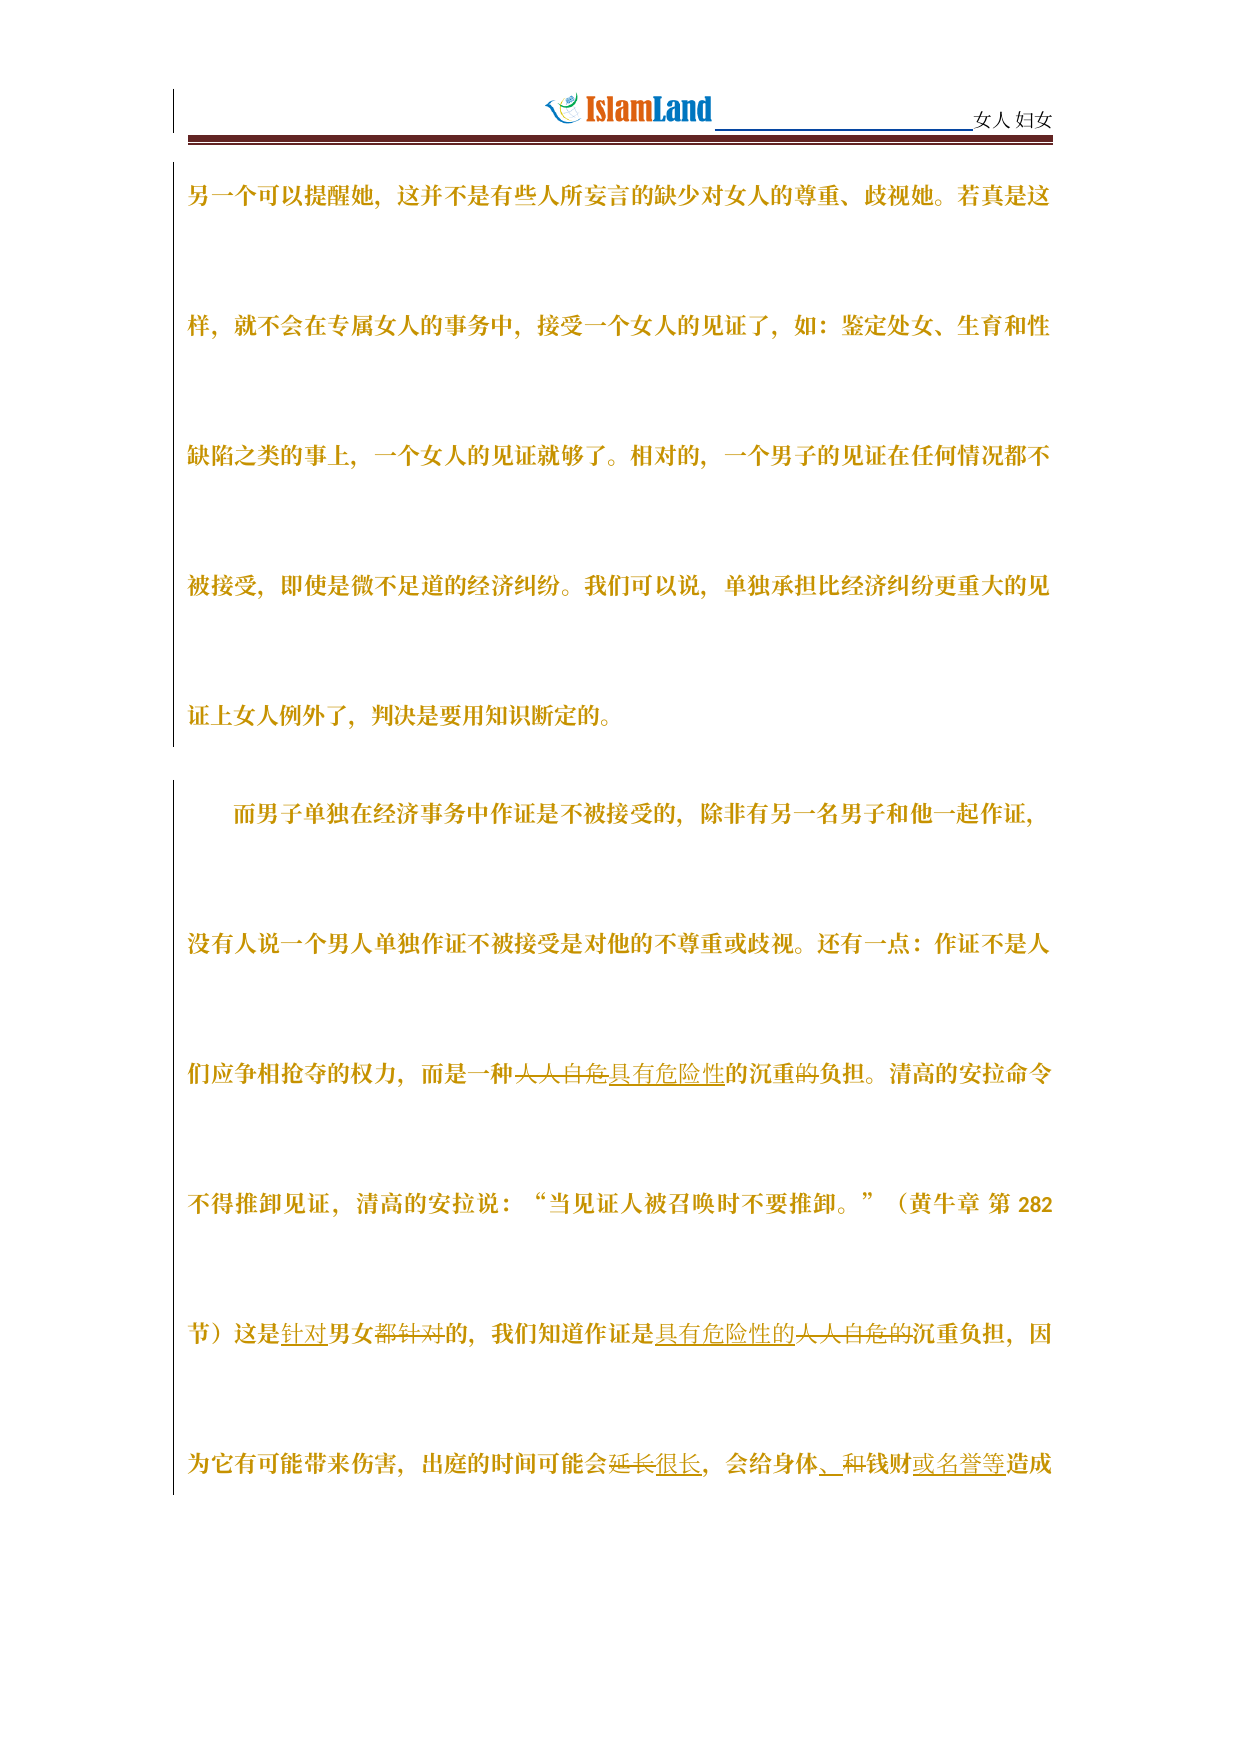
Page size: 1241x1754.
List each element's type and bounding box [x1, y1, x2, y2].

picture [542, 88, 715, 128]
text [187, 162, 1053, 747]
text [187, 780, 1053, 1495]
